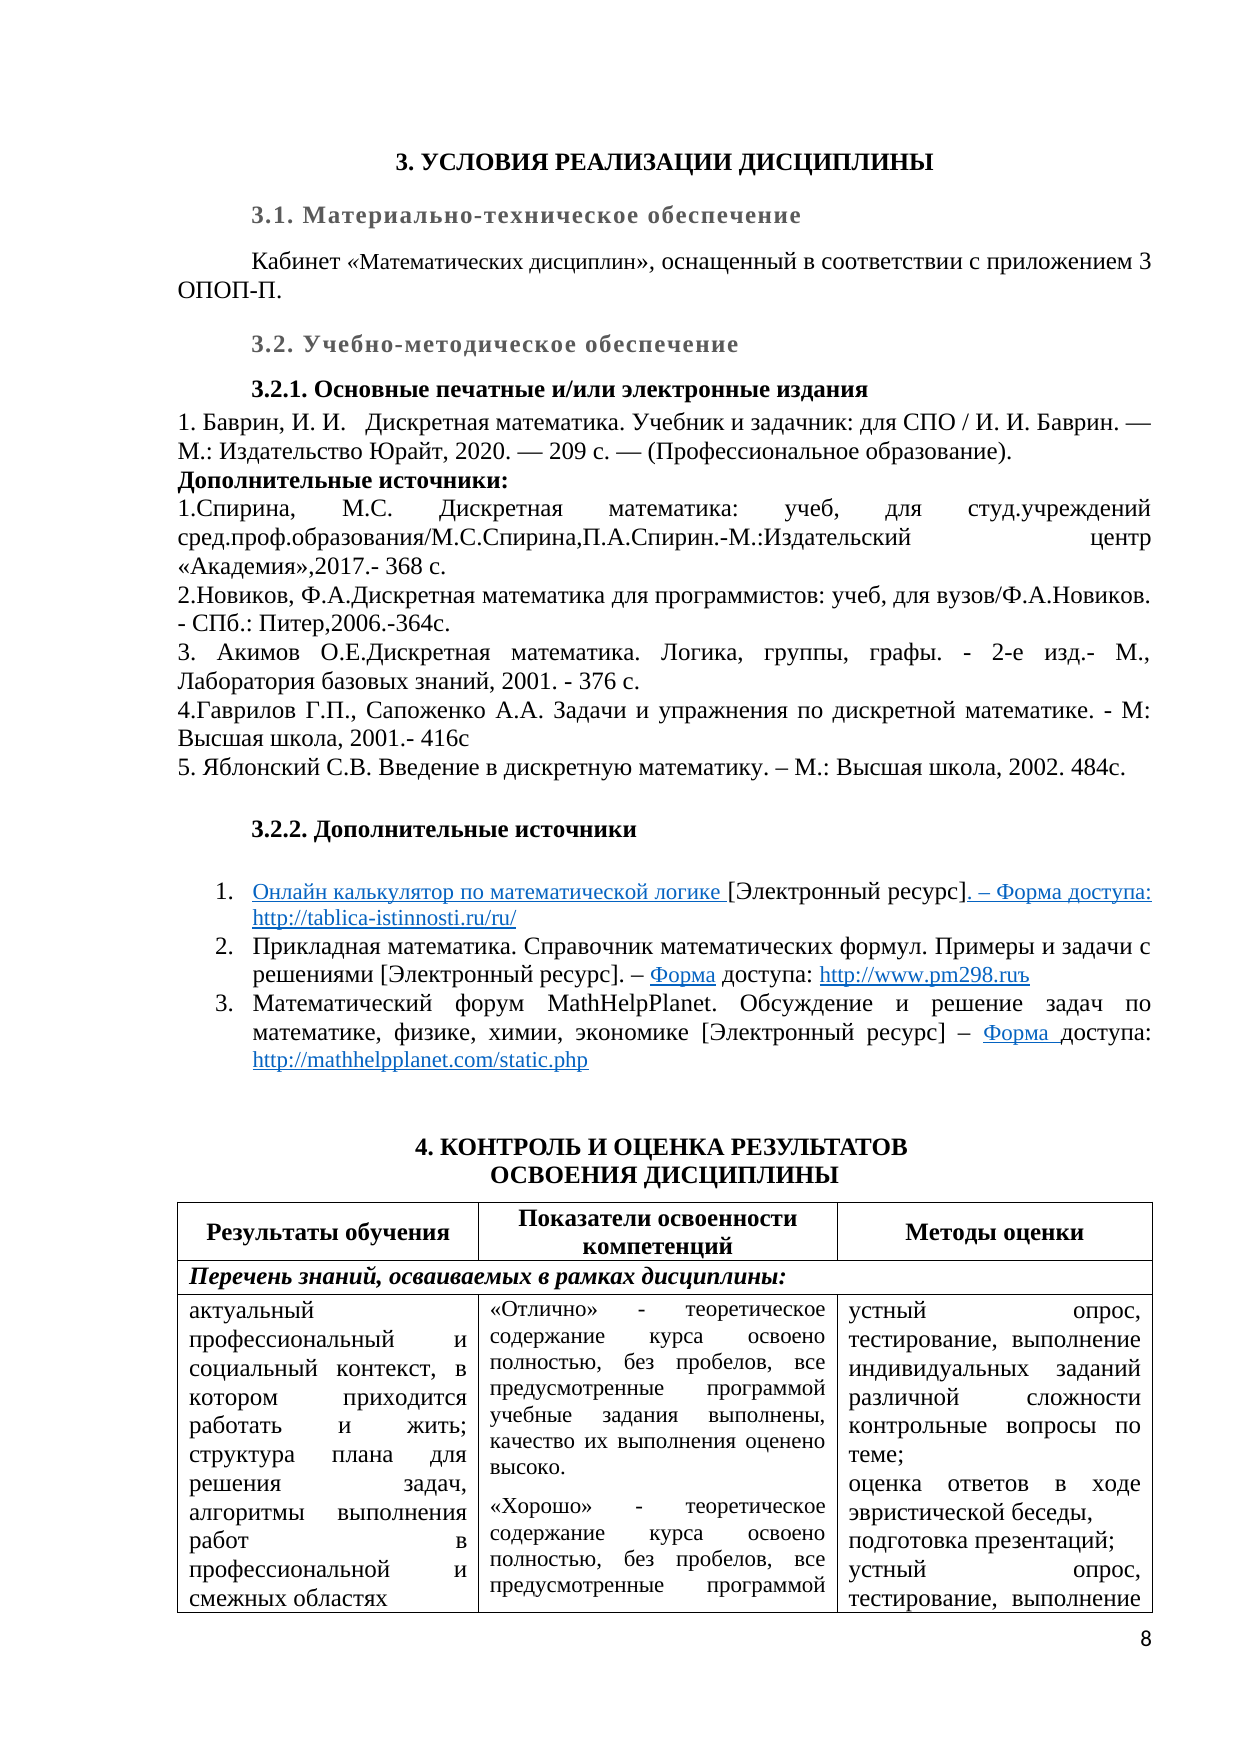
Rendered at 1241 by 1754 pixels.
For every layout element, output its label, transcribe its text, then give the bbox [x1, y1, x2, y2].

list 3.2.1. Основные печатные и/или электронные издания [177, 374, 1152, 403]
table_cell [178, 1295, 478, 1612]
text 3.1. Материально-техническое обеспечение [177, 201, 1152, 229]
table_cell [479, 1295, 837, 1612]
text 3.2. Учебно-методическое обеспечение [177, 329, 1152, 357]
text 4. Контроль и оценка результатов освоения ДИСЦИПЛИНЫ [177, 1132, 1152, 1189]
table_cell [838, 1295, 1152, 1612]
text 3. Условия реализации ДИСЦИПЛИНЫ [177, 147, 1152, 176]
text 5. Яблонский С.В. Введение в дискретную математику. – М.: Высшая школа, 2002. 484с. [177, 752, 1152, 781]
text 4.Гаврилов Г.П., Сапоженко А.А. Задачи и упражнения по дискретной математике. - М: Высшая школа, 2001.- 416с [177, 695, 1152, 752]
text Дополнительные источники: [177, 465, 1152, 493]
text 1.Спирина, М.С. Дискретная математика: учеб, для студ.учреждений сред.проф.образования/М.С.Спирина,П.А.Спирин.-М.:Издательский центр «Академия»,2017.- 368 с. [177, 493, 1152, 580]
text 3. Акимов О.Е.Дискретная математика. Логика, группы, графы. - 2-е изд.- М., Лаборатория базовых знаний, 2001. - 376 с. [177, 637, 1152, 695]
table_header Результаты обучения [178, 1203, 478, 1260]
table_cell Перечень знаний, осваиваемых в рамках дисциплины: [178, 1261, 1152, 1294]
list Прикладная математика. Справочник математических формул. Примеры и задачи с решениями [Электронный ресурс]. – Форма доступа: http://www.pm298.ruъ [215, 931, 1152, 988]
text Кабинет «Математических дисциплин», оснащенный в соответствии с приложением 3 ОПОП-П. [177, 246, 1152, 304]
list Математический форум MathHelpPlanet. Обсуждение и решение задач по математике, физике, химии, экономике [Электронный ресурс] – Форма доступа: http://mathhelpplanet.com/static.php [215, 988, 1152, 1072]
table_header Показатели освоенности компетенций [479, 1203, 837, 1260]
text 3.2.2. Дополнительные источники [177, 814, 1152, 843]
list Онлайн калькулятор по математической логике [Электронный ресурс]. – Форма доступа: http://tablica-istinnosti.ru/ru/ [215, 876, 1152, 931]
text 1. Баврин, И. И. Дискретная математика. Учебник и задачник: для СПО / И. И. Баврин. — М.: Издательство Юрайт, 2020. — 209 с. — (Профессиональное образование). [177, 407, 1152, 465]
text 2.Новиков, Ф.А.Дискретная математика для программистов: учеб, для вузов/Ф.А.Новиков. - СПб.: Питер,2006.-364с. [177, 580, 1152, 637]
table_header Методы оценки [838, 1203, 1152, 1260]
